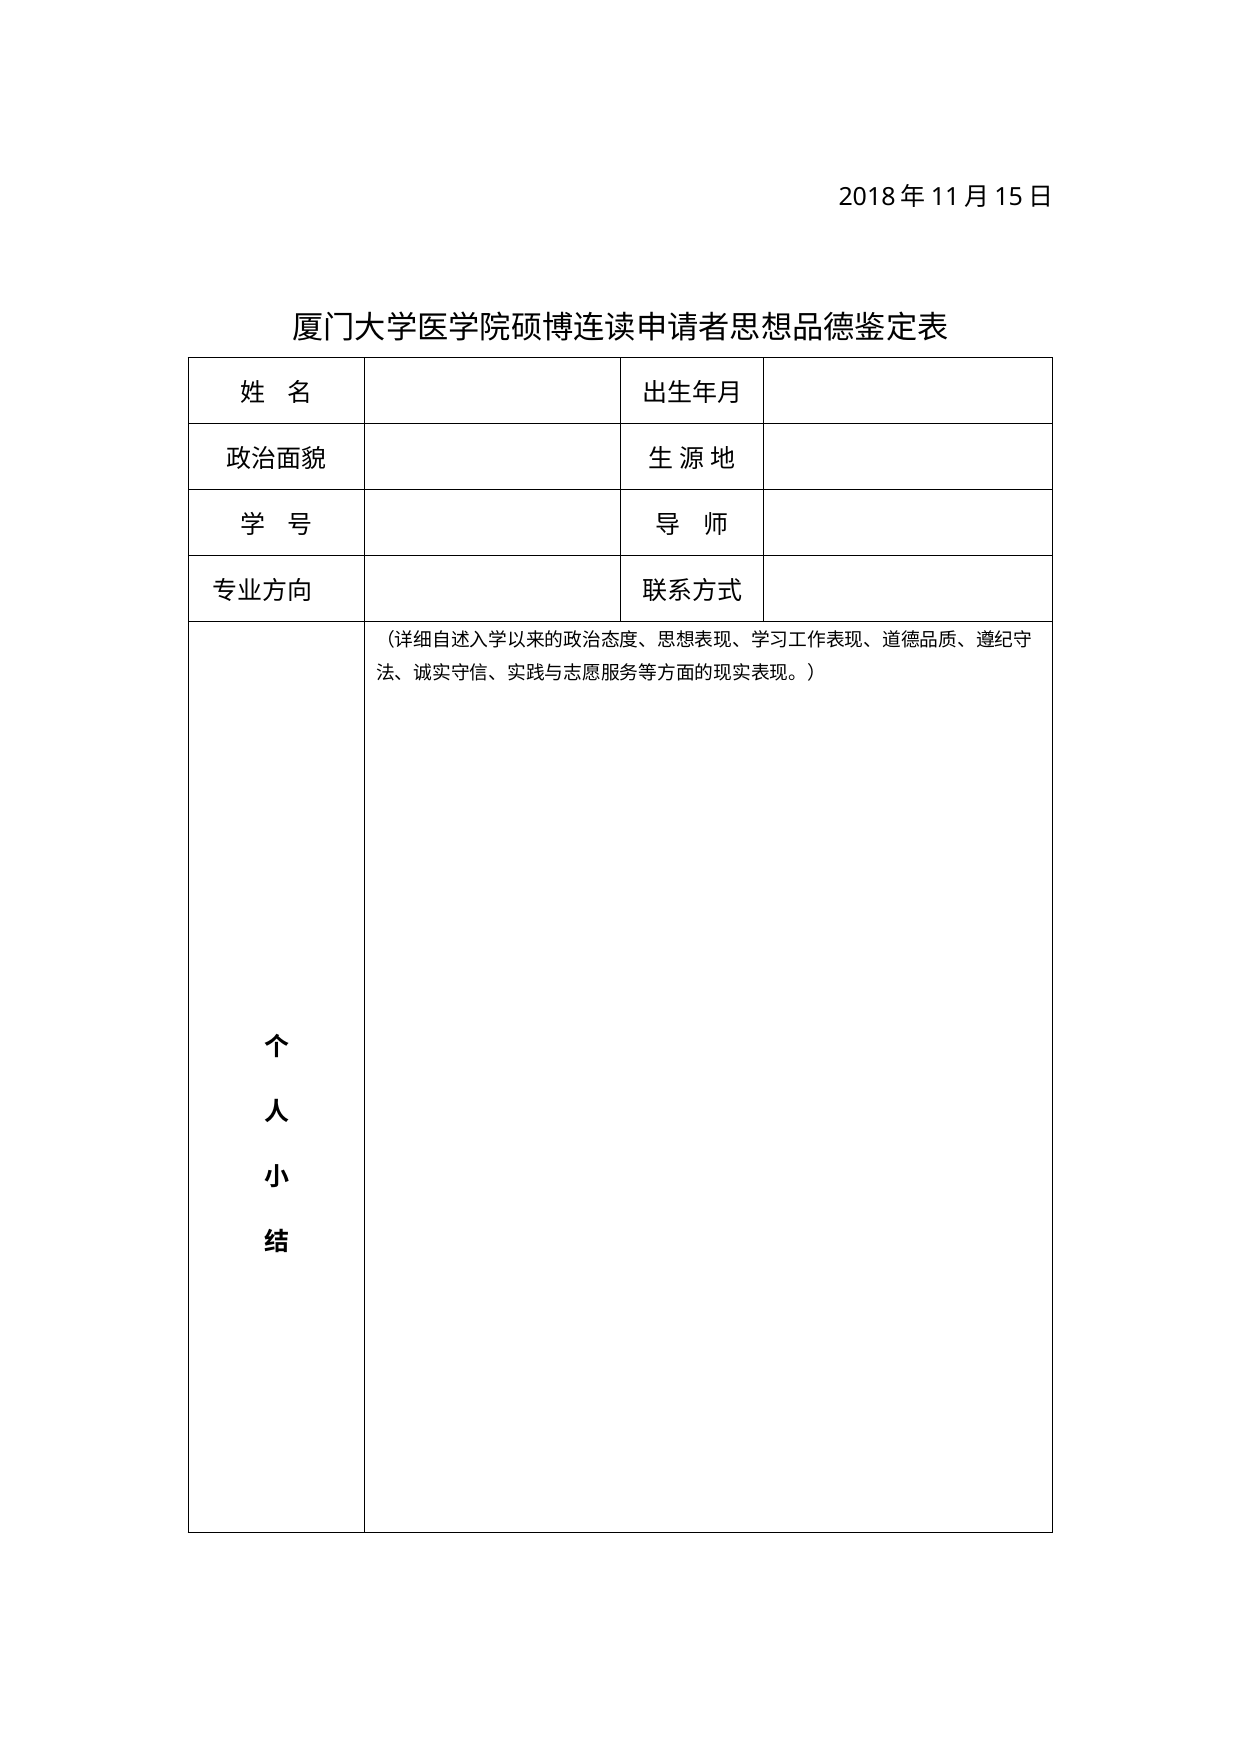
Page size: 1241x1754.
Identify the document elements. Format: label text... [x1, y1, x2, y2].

table_cell 个 人 小 结 [189, 622, 364, 1532]
table_cell 联系方式 [621, 556, 763, 621]
table_cell [365, 556, 620, 621]
table_cell [365, 490, 620, 555]
table_cell [764, 424, 1052, 489]
table_cell 学 号 [189, 490, 364, 555]
table_header 姓 名 [189, 358, 364, 423]
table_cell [365, 622, 1052, 1532]
table_cell [764, 556, 1052, 621]
text 厦门大学医学院硕博连读申请者思想品德鉴定表 [187, 292, 1053, 357]
table_cell 专业方向 [189, 556, 364, 621]
table_cell [764, 490, 1052, 555]
table_header 出生年月 [621, 358, 763, 423]
table_header [764, 358, 1052, 423]
text 2018年11月15日 [187, 162, 1053, 227]
table_cell [365, 424, 620, 489]
table_cell 生 源 地 [621, 424, 763, 489]
table_cell 导 师 [621, 490, 763, 555]
table_header [365, 358, 620, 423]
table_cell 政治面貌 [189, 424, 364, 489]
